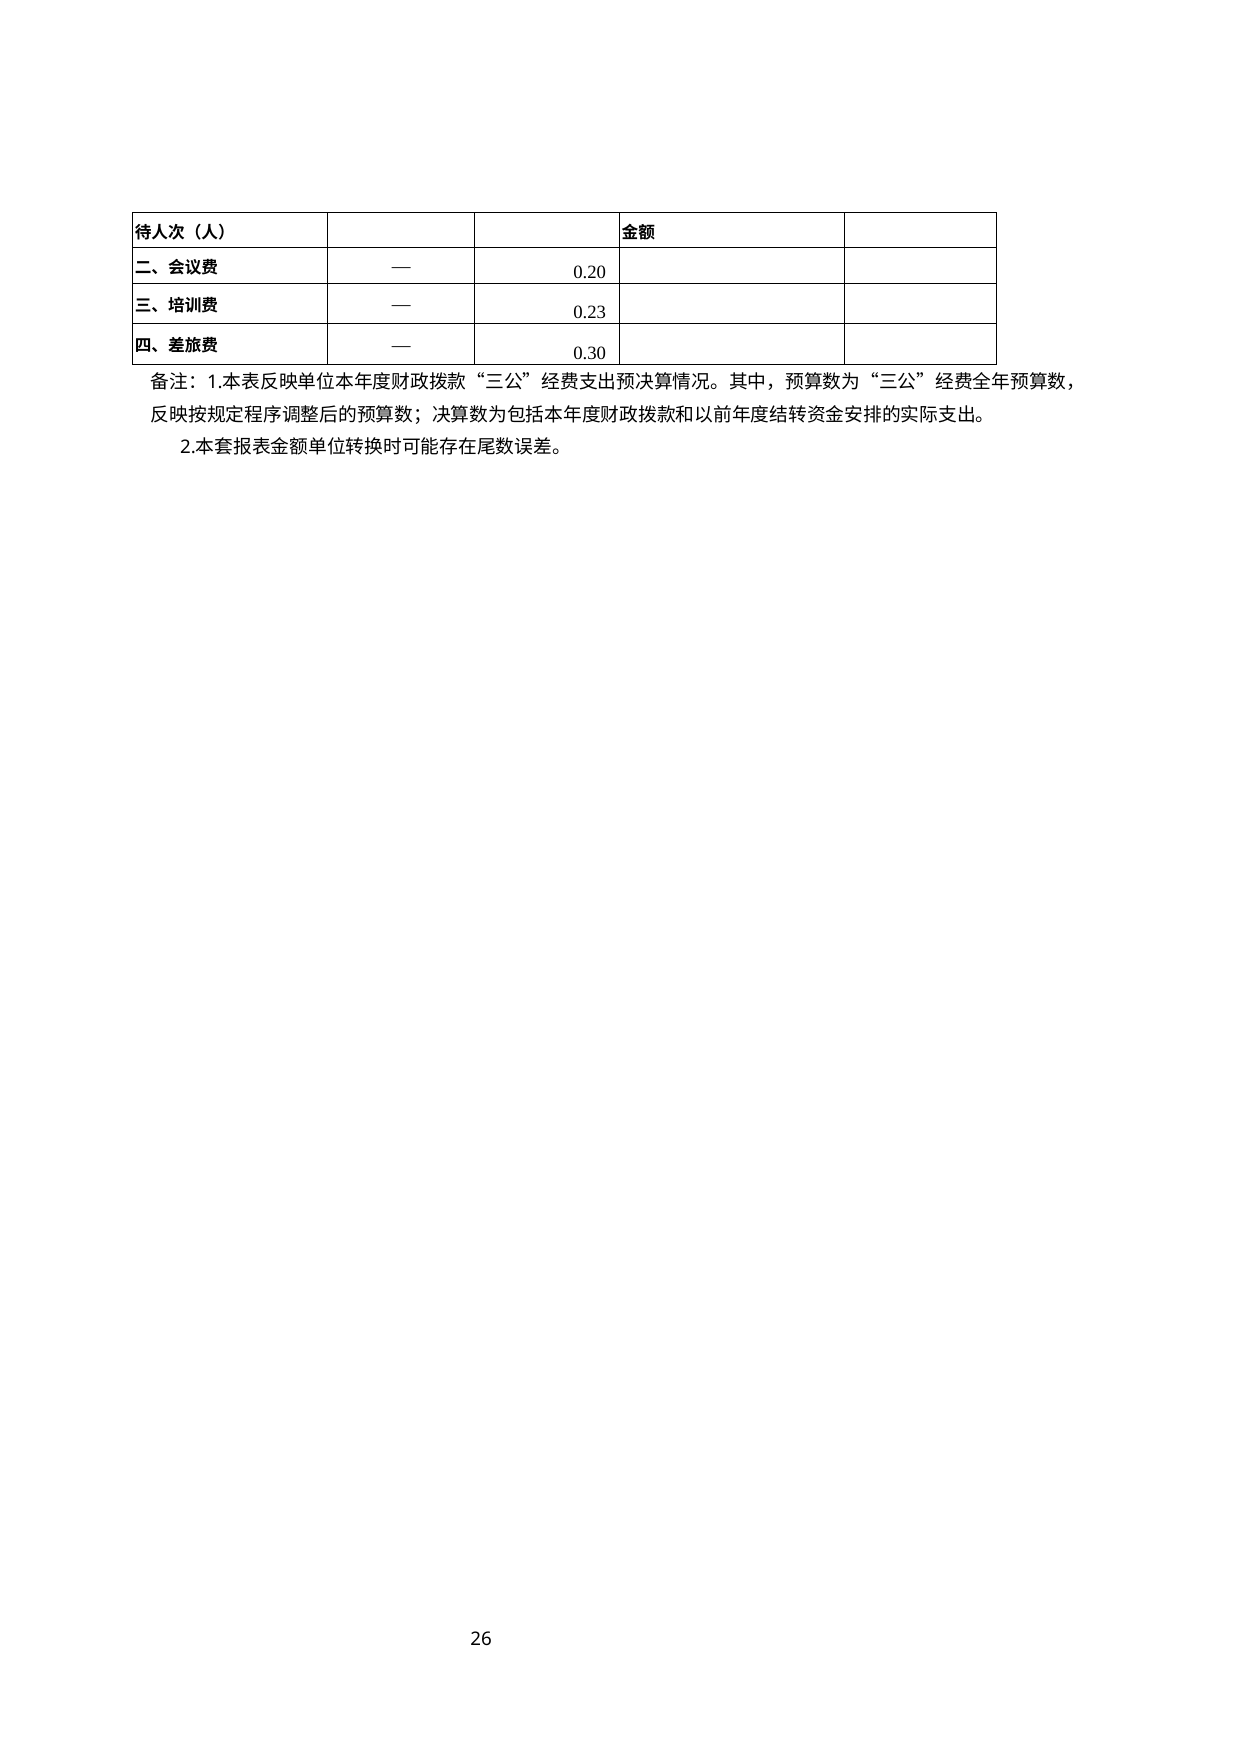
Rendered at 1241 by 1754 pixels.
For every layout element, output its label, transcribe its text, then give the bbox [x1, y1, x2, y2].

table_cell [475, 213, 619, 247]
table_cell — [328, 324, 474, 363]
table_cell 二、会议费 [133, 248, 327, 282]
table_cell [845, 213, 996, 247]
table_cell 0.30 [475, 324, 619, 363]
text 备注：1.本表反映单位本年度财政拨款“三公”经费支出预决算情况。其中，预算数为“三公”经费全年预算数，反映按规定程序调整后的预算数；决算数为包括本年度财政拨款和以前年度结转资金安排的实际支出。 2.本套报表金额单位转换时可能存在尾数误差。 [151, 364, 1089, 559]
table_cell 0.23 [475, 284, 619, 323]
table_cell 8．国（境）外公务接待人次（人） [133, 213, 327, 247]
table_cell 0.20 [475, 248, 619, 282]
table_cell 其中：授予小微企业合同金额 [620, 213, 844, 247]
table_cell [845, 248, 996, 282]
table_cell — [328, 248, 474, 282]
table_cell 四、差旅费 [133, 324, 327, 363]
table_cell 三、培训费 [133, 284, 327, 323]
table_cell — [328, 284, 474, 323]
table_cell [845, 324, 996, 363]
table_cell [620, 248, 844, 282]
table_cell [845, 284, 996, 323]
table_cell [620, 284, 844, 323]
table_cell [620, 324, 844, 363]
table_cell — [328, 213, 474, 247]
